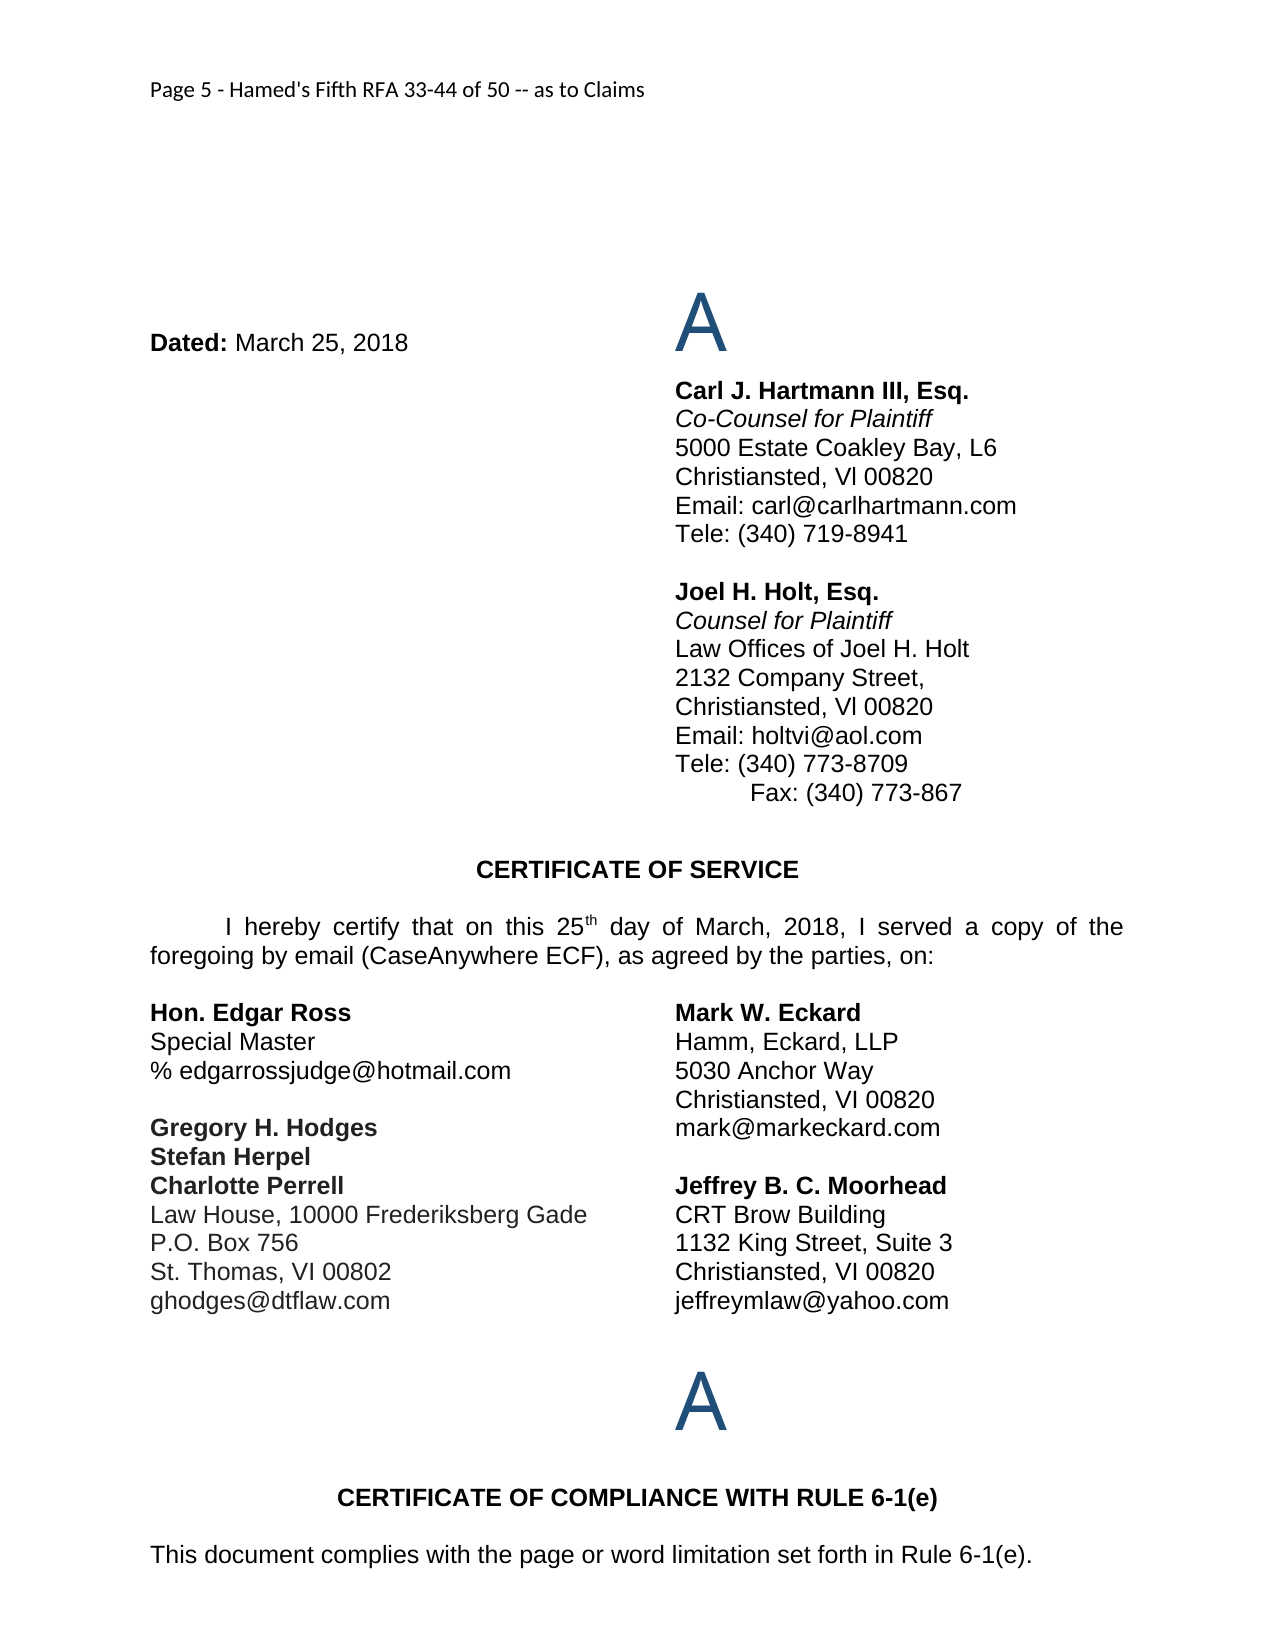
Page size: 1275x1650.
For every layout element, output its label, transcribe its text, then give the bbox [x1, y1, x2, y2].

text Christiansted, Vl 00820 [675, 462, 1125, 491]
text jeffreymlaw@yahoo.com [675, 1286, 1125, 1314]
text Law House, 10000 Frederiksberg Gade [150, 1199, 600, 1228]
text Gregory H. Hodges [150, 1113, 600, 1142]
text ghodges@dtflaw.com [150, 1286, 600, 1314]
text Mark W. Eckard [675, 998, 1125, 1027]
text Co-Counsel for Plaintiff [675, 404, 1125, 433]
text Hon. Edgar Ross [150, 998, 600, 1027]
text 5030 Anchor Way [675, 1056, 1125, 1084]
text Special Master [150, 1027, 600, 1056]
text mark@markeckard.com [675, 1113, 1125, 1142]
text Christiansted, Vl 00820 [150, 692, 1125, 721]
text 2132 Company Street, [150, 663, 1125, 692]
text CERTIFICATE OF COMPLIANCE WITH RULE 6-1(e) [150, 1483, 1125, 1511]
text Law Offices of Joel H. Holt [150, 634, 1125, 663]
text Charlotte Perrell [150, 1171, 600, 1199]
text % edgarrossjudge@hotmail.com [150, 1056, 600, 1084]
text A [150, 1343, 1125, 1454]
text Email: holtvi@aol.com [150, 721, 1125, 749]
text Jeffrey B. C. Moorhead [675, 1171, 1125, 1199]
text Carl J. Hartmann III, Esq. [675, 376, 1125, 404]
text Counsel for Plaintiff [150, 606, 1125, 634]
text Dated: March 25, 2018 A [150, 265, 1125, 376]
text Christiansted, VI 00820 [675, 1084, 1125, 1113]
text Tele: (340) 773-8709 Fax: (340) 773-867 [150, 749, 1125, 807]
text CERTIFICATE OF SERVICE [150, 854, 1125, 883]
text Christiansted, VI 00820 [675, 1257, 1125, 1286]
text Tele: (340) 719-8941 [675, 519, 1125, 548]
text 5000 Estate Coakley Bay, L6 [675, 433, 1125, 462]
text CRT Brow Building [675, 1199, 1125, 1228]
text Hamm, Eckard, LLP [675, 1027, 1125, 1056]
text I hereby certify that on this 25th day of March, 2018, I served a copy of the foregoing by email (CaseAnywhere ECF), as agreed by the parties, on: [150, 912, 1125, 969]
text P.O. Box 756 [150, 1228, 600, 1257]
text Joel H. Holt, Esq. [150, 577, 1125, 606]
text 1132 King Street, Suite 3 [675, 1228, 1125, 1257]
text This document complies with the page or word limitation set forth in Rule 6-1(e). [150, 1540, 1125, 1569]
text Stefan Herpel [150, 1142, 600, 1171]
text St. Thomas, VI 00802 [150, 1257, 600, 1286]
text Email: carl@carlhartmann.com [675, 491, 1125, 519]
